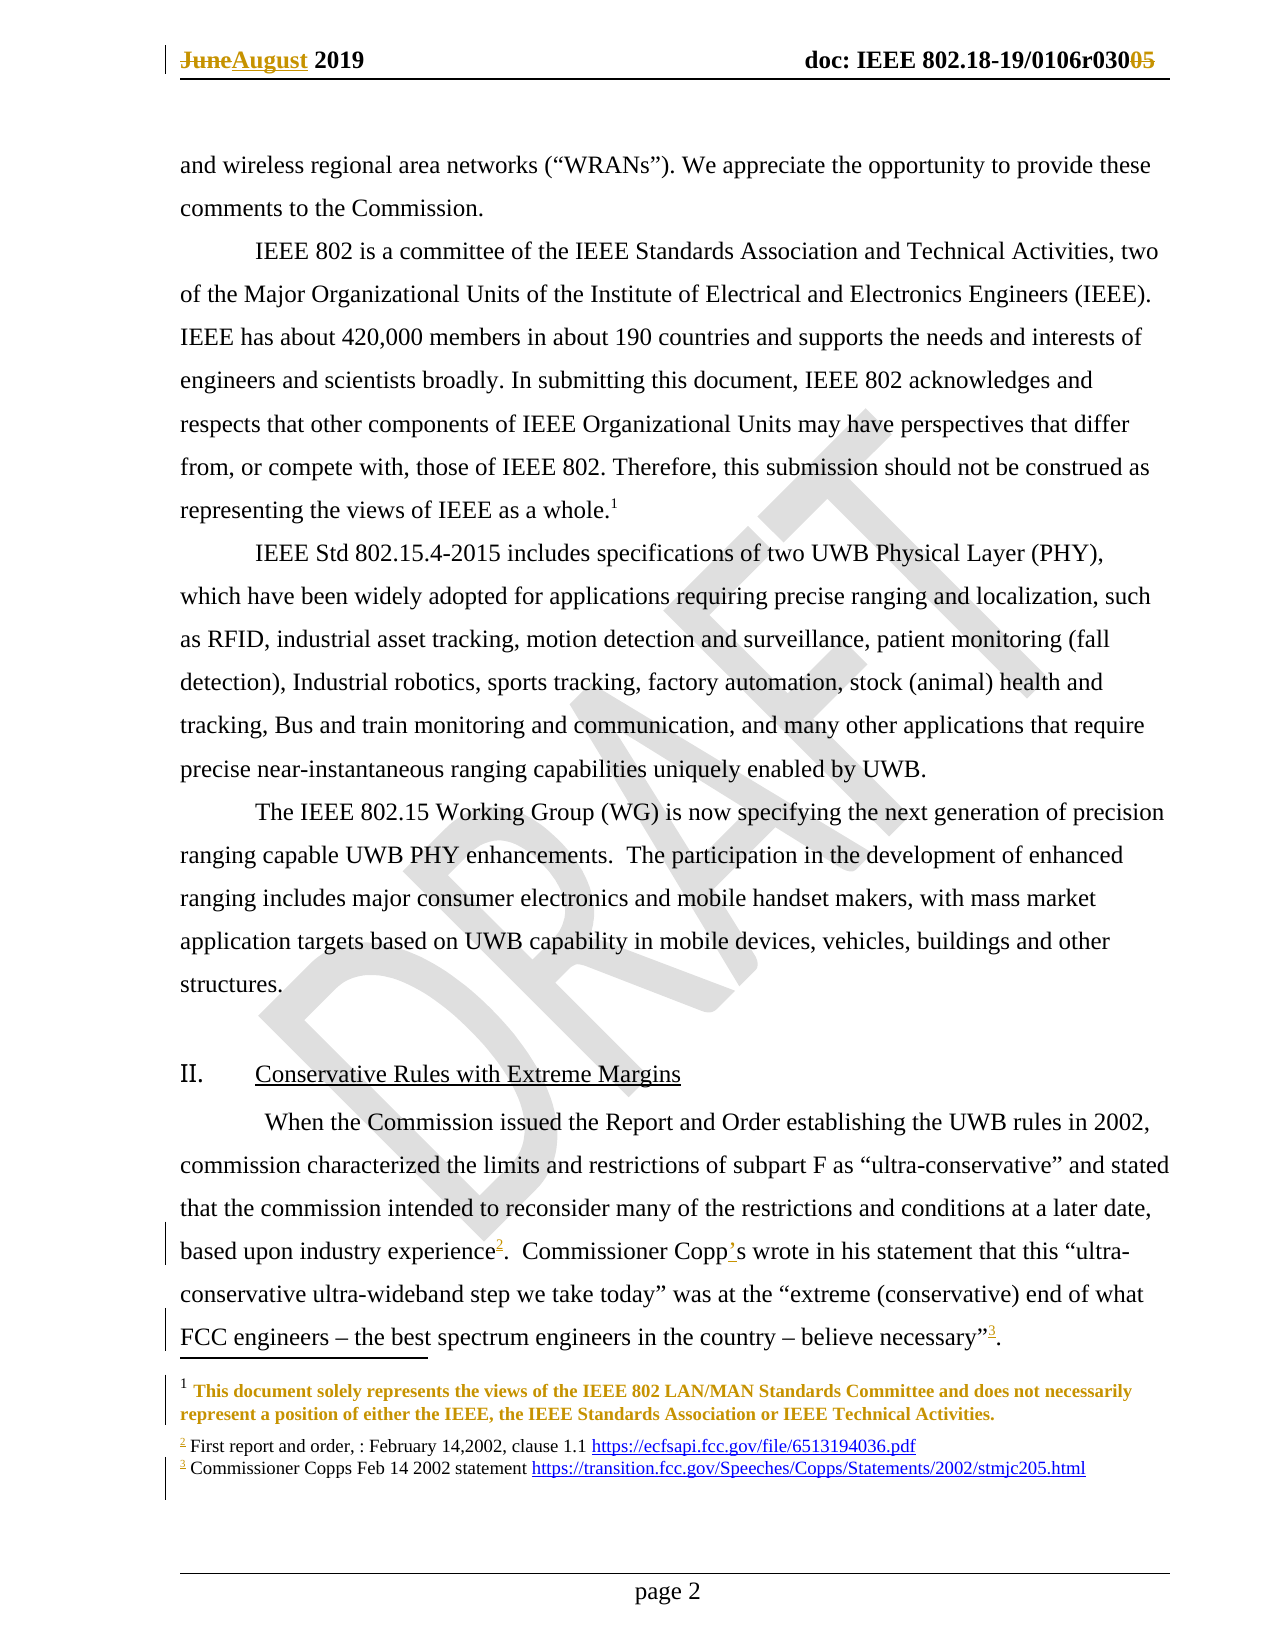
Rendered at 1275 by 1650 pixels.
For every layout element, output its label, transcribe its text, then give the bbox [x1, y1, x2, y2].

text IEEE 802 is a committee of the IEEE Standards Association and Technical Activities, two of the Major Organizational Units of the Institute of Electrical and Electronics Engineers (IEEE). IEEE has about 420,000 members in about 190 countries and supports the needs and interests of engineers and scientists broadly. In submitting this document, IEEE 802 acknowledges and respects that other components of IEEE Organizational Units may have perspectives that differ from, or compete with, those of IEEE 802. Therefore, this submission should not be construed as representing the views of IEEE as a whole. [180, 236, 1170, 524]
list Conservative Rules with Extreme Margins [180, 1056, 1170, 1090]
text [180, 150, 1170, 222]
text The IEEE 802.15 Working Group (WG) is now specifying the next generation of precision ranging capable UWB PHY enhancements. The participation in the development of enhanced ranging includes major consumer electronics and mobile handset makers, with mass market application targets based on UWB capability in mobile devices, vehicles, buildings and other structures. [180, 797, 1170, 998]
text IEEE Std 802.15.4-2015 includes specifications of two UWB Physical Layer (PHY), which have been widely adopted for applications requiring precise ranging and localization, such as RFID, industrial asset tracking, motion detection and surveillance, patient monitoring (fall detection), Industrial robotics, sports tracking, factory automation, stock (animal) health and tracking, Bus and train monitoring and communication, and many other applications that require precise near-instantaneous ranging capabilities uniquely enabled by UWB. [180, 538, 1170, 782]
list When the Commission issued the Report and Order establishing the UWB rules in 2002, commission characterized the limits and restrictions of subpart F as “ultra-conservative” and stated that the commission intended to reconsider many of the restrictions and conditions at a later date, based upon industry experience. Commissioner Copps wrote in his statement that this “ultra-conservative ultra-wideband step we take today” was at the “extreme (conservative) end of what FCC engineers – the best spectrum engineers in the country – believe necessary”. [180, 1107, 1170, 1351]
